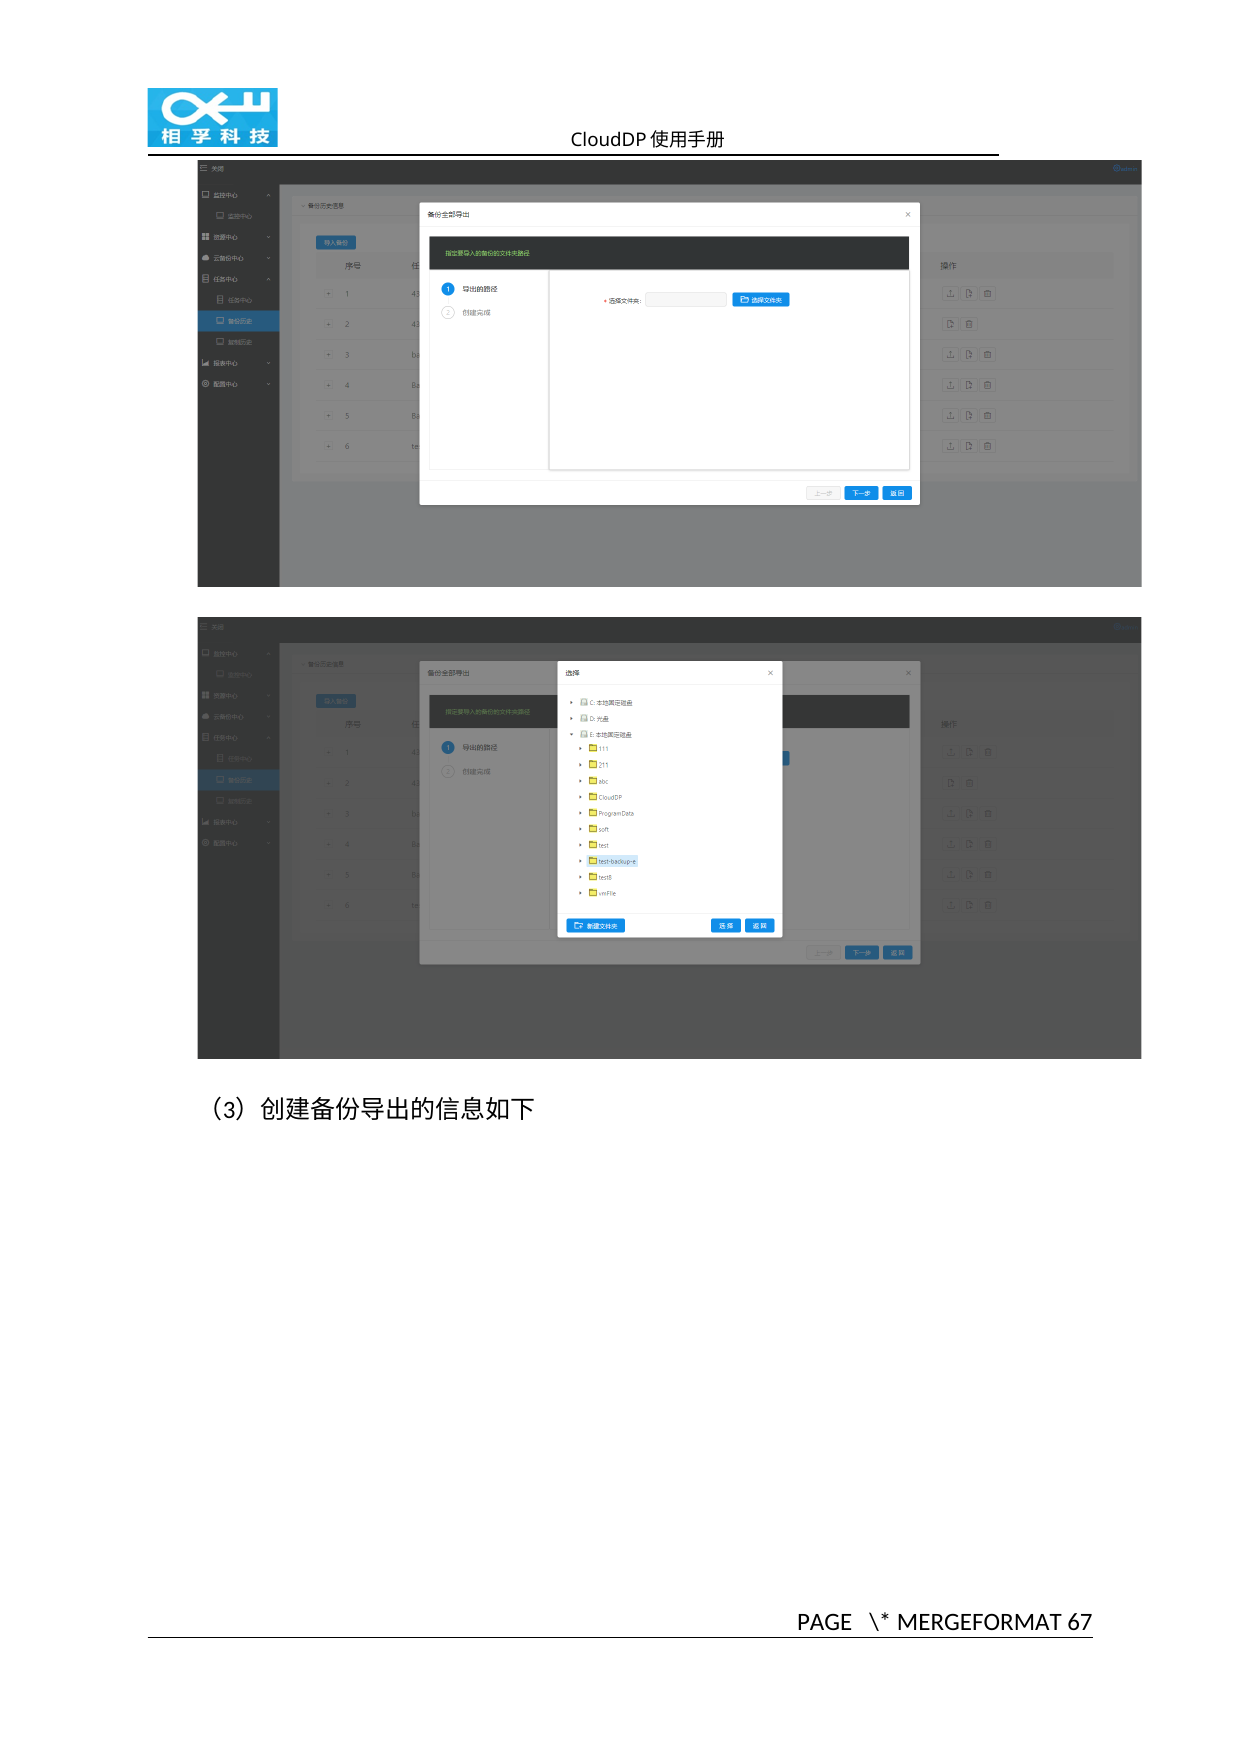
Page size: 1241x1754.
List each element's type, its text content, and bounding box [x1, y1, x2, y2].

text （3）创建备份导出的信息如下 [148, 1074, 1093, 1142]
picture [197, 617, 1142, 1059]
picture [197, 160, 1142, 587]
picture [147, 88, 278, 147]
